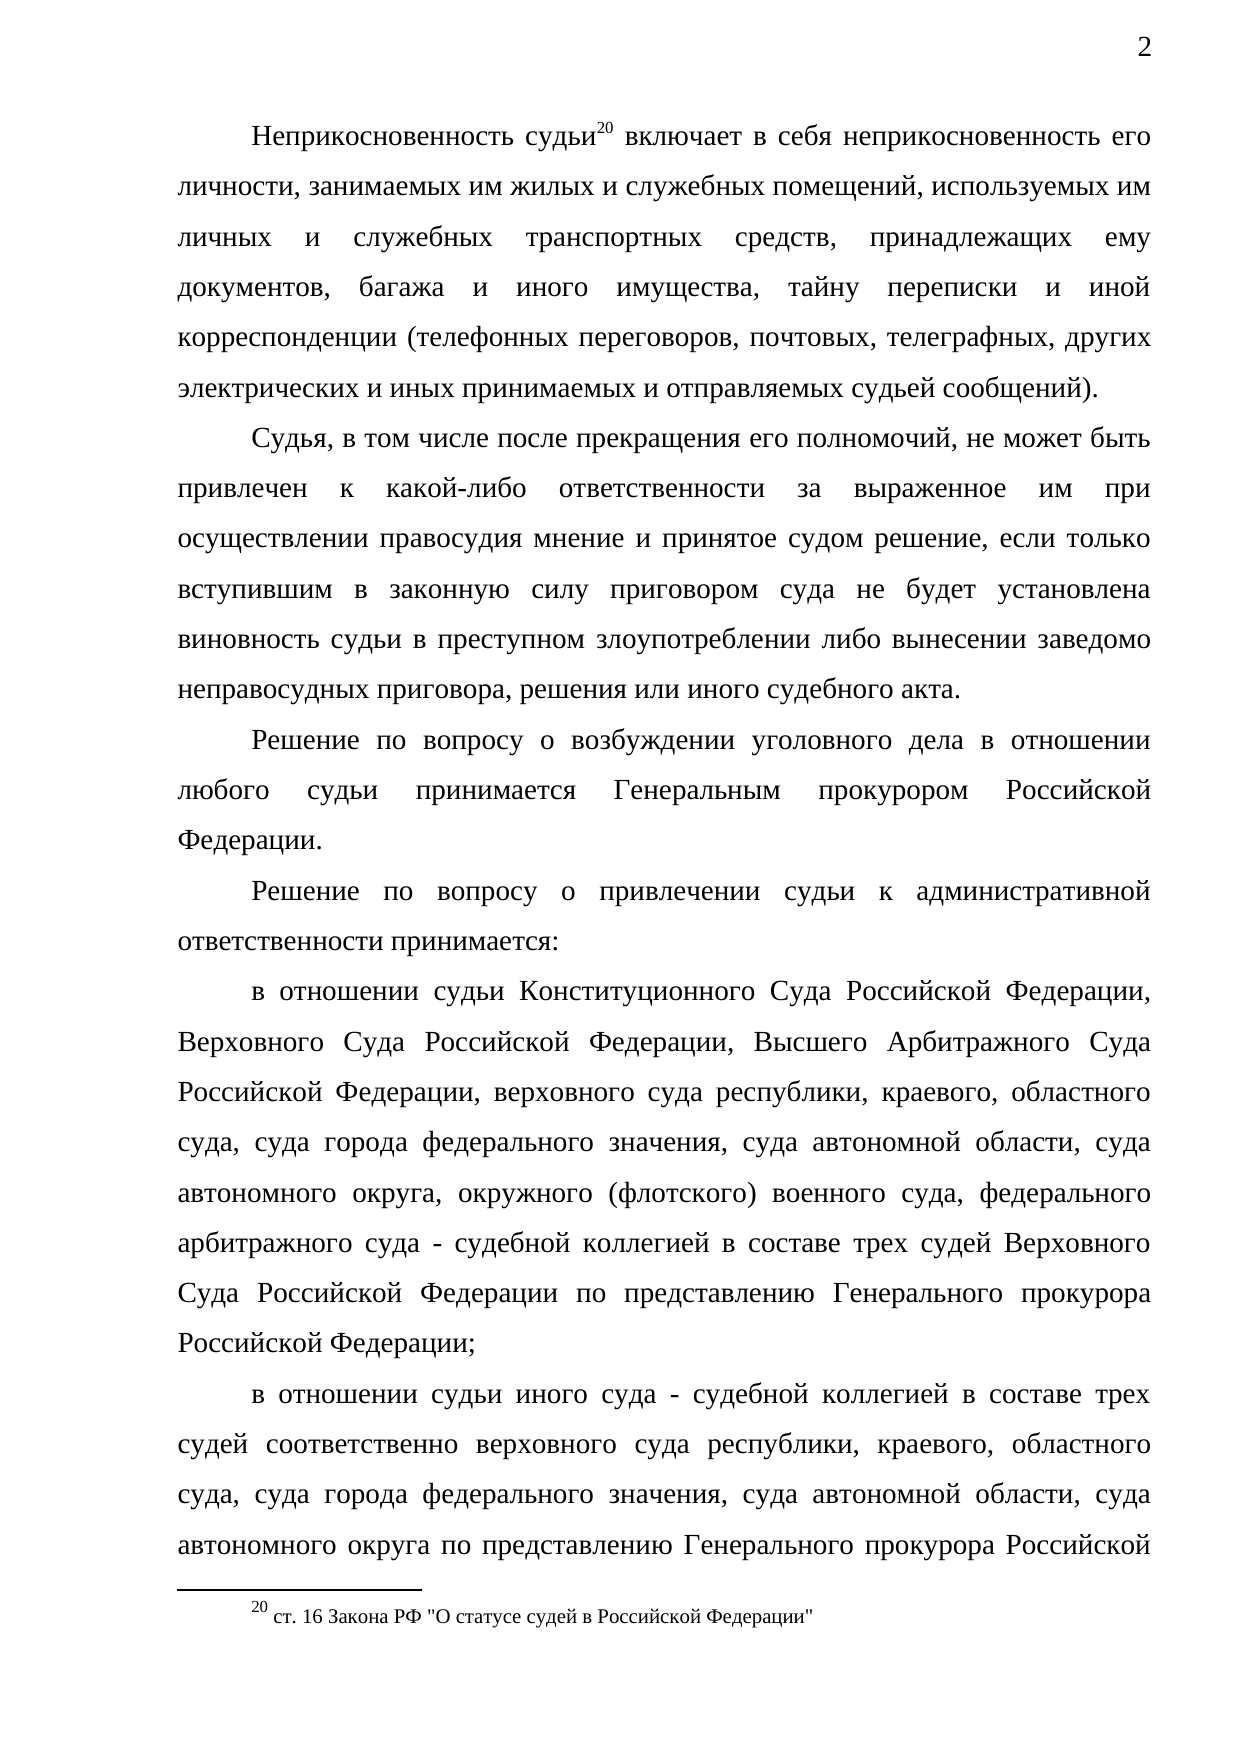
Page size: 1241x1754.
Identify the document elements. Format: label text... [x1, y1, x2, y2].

text Судья, в том числе после прекращения его полномочий, не может быть привлечен к какой-либо ответственности за выраженное им при осуществлении правосудия мнение и принятое судом решение, если только вступившим в законную силу приговором суда не будет установлена виновность судьи в преступном злоупотреблении либо вынесении заведомо неправосудных приговора, решения или иного судебного акта. [177, 420, 1152, 705]
text Неприкосновенность судьи включает в себя неприкосновенность его личности, занимаемых им жилых и служебных помещений, используемых им личных и служебных транспортных средств, принадлежащих ему документов, багажа и иного имущества, тайну переписки и иной корреспонденции (телефонных переговоров, почтовых, телеграфных, других электрических и иных принимаемых и отправляемых судьей сообщений). [177, 118, 1152, 403]
text в отношении судьи Конституционного Суда Российской Федерации, Верховного Суда Российской Федерации, Высшего Арбитражного Суда Российской Федерации, верховного суда республики, краевого, областного суда, суда города федерального значения, суда автономной области, суда автономного округа, окружного (флотского) военного суда, федерального арбитражного суда - судебной коллегией в составе трех судей Верховного Суда Российской Федерации по представлению Генерального прокурора Российской Федерации; [177, 973, 1152, 1359]
text Решение по вопросу о возбуждении уголовного дела в отношении любого судьи принимается Генеральным прокурором Российской Федерации. [177, 722, 1152, 856]
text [177, 1376, 1152, 1560]
text Решение по вопросу о привлечении судьи к административной ответственности принимается: [177, 873, 1152, 957]
